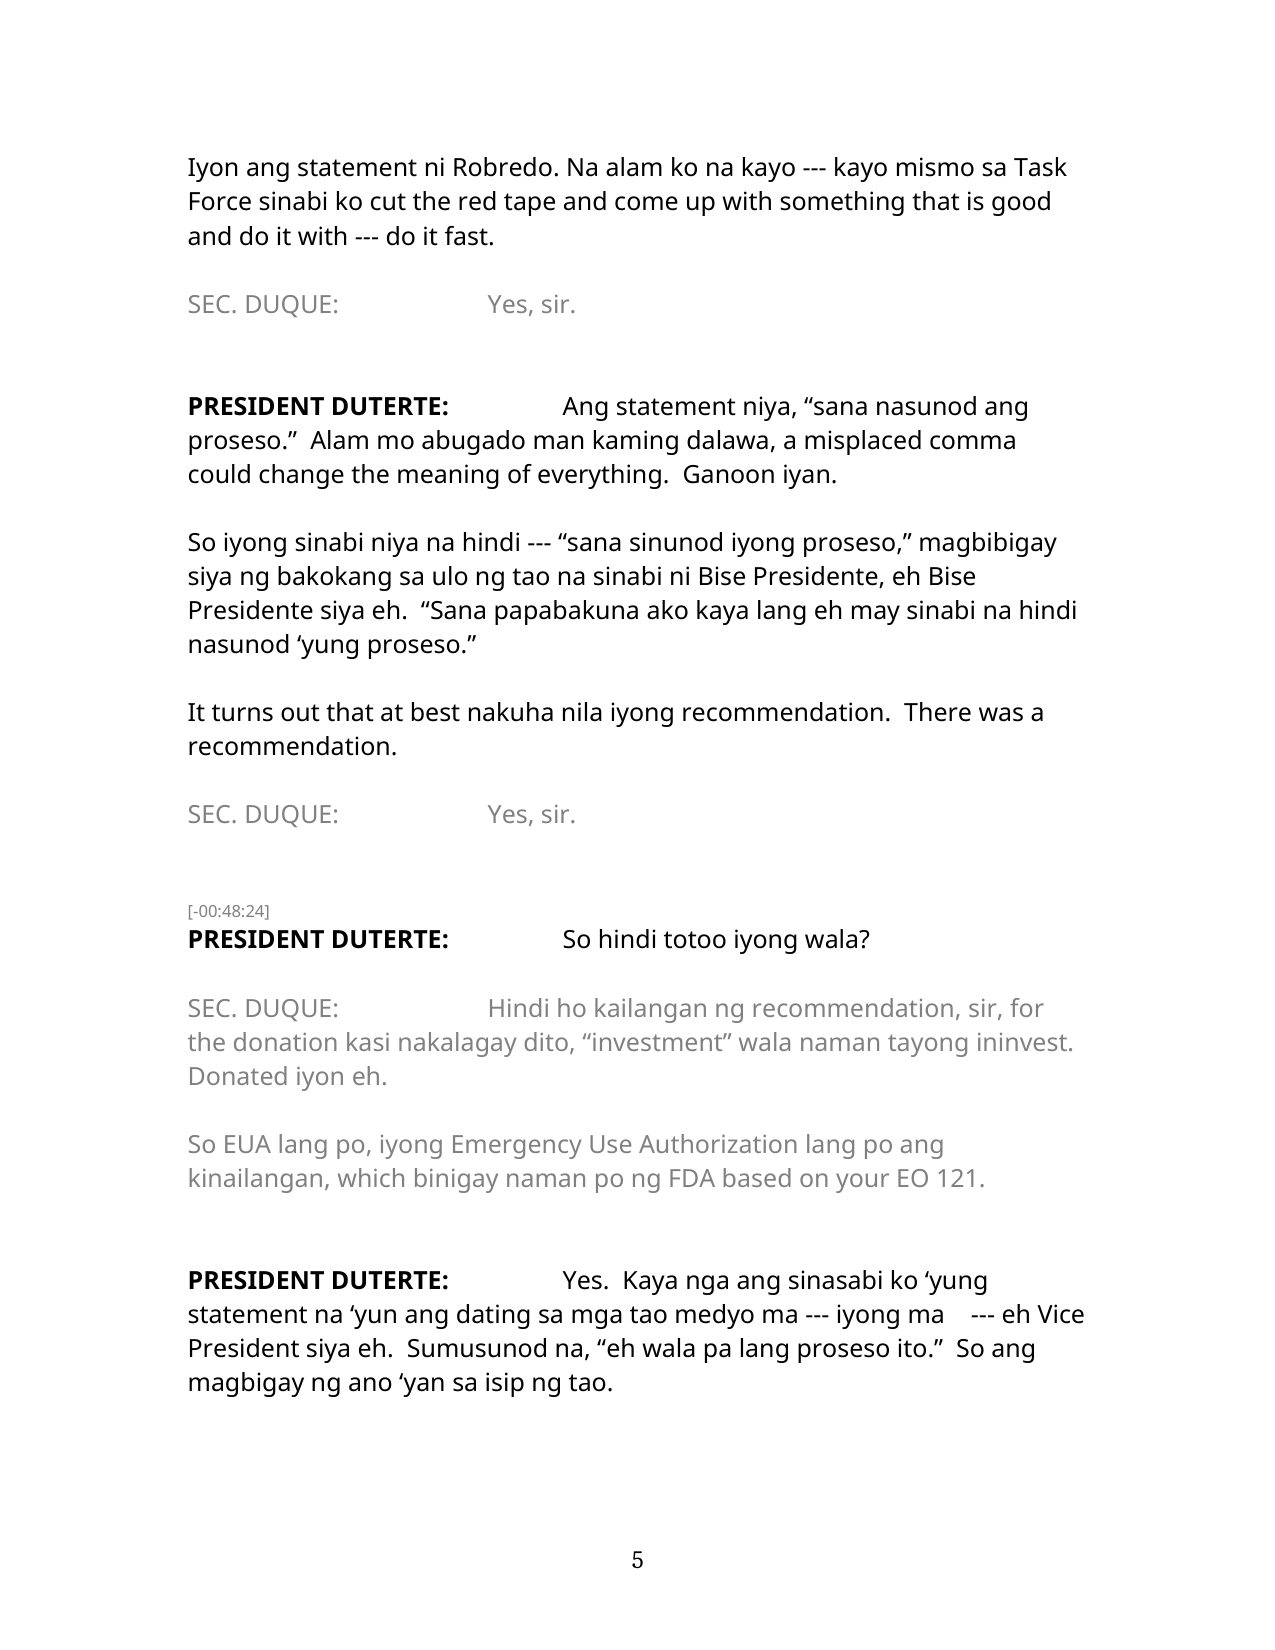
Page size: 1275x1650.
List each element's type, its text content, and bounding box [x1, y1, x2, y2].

text [-00:48:24] [187, 899, 1087, 922]
text SEC. DUQUE: Yes, sir. [187, 797, 1087, 831]
text PRESIDENT DUTERTE: Ang statement niya, “sana nasunod ang proseso.” Alam mo abugado man kaming dalawa, a misplaced comma could change the meaning of everything. Ganoon iyan. [187, 388, 1087, 491]
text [187, 150, 1087, 252]
text SEC. DUQUE: Hindi ho kailangan ng recommendation, sir, for the donation kasi nakalagay dito, “investment” wala naman tayong ininvest. Donated iyon eh. [187, 990, 1087, 1092]
text So EUA lang po, iyong Emergency Use Authorization lang po ang kinailangan, which binigay naman po ng FDA based on your EO 121. [187, 1126, 1087, 1194]
text So iyong sinabi niya na hindi --- “sana sinunod iyong proseso,” magbibigay siya ng bakokang sa ulo ng tao na sinabi ni Bise Presidente, eh Bise Presidente siya eh. “Sana papabakuna ako kaya lang eh may sinabi na hindi nasunod ‘yung proseso.” [187, 525, 1087, 661]
text PRESIDENT DUTERTE: So hindi totoo iyong wala? [187, 922, 1087, 956]
text PRESIDENT DUTERTE: Yes. Kaya nga ang sinasabi ko ‘yung statement na ‘yun ang dating sa mga tao medyo ma --- iyong ma --- eh Vice President siya eh. Sumusunod na, “eh wala pa lang proseso ito.” So ang magbigay ng ano ‘yan sa isip ng tao. [187, 1263, 1087, 1399]
text It turns out that at best nakuha nila iyong recommendation. There was a recommendation. [187, 695, 1087, 763]
text SEC. DUQUE: Yes, sir. [187, 286, 1087, 320]
